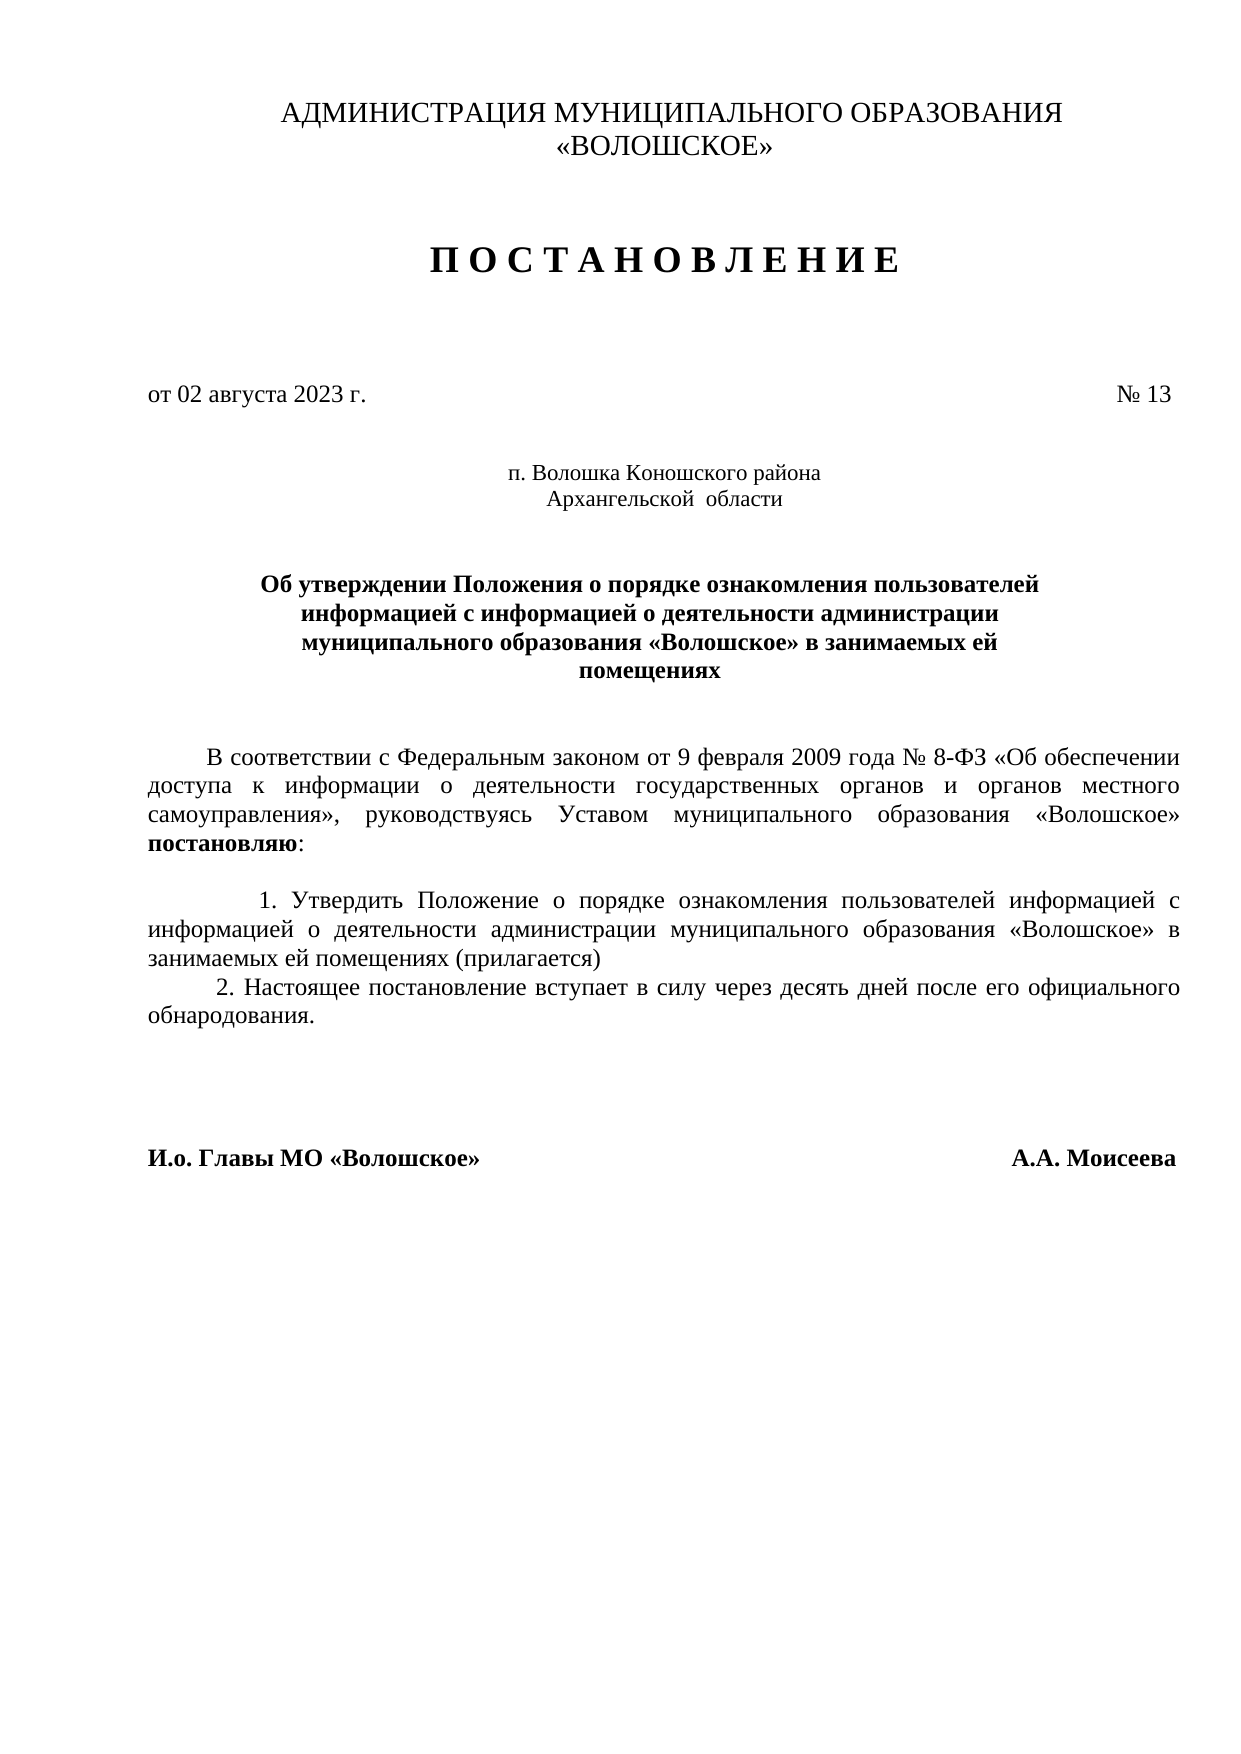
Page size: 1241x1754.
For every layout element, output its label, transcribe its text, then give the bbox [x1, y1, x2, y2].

text В соответствии с Федеральным законом от 9 февраля 2009 года № 8-ФЗ «Об обеспечении доступа к информации о деятельности государственных органов и органов местного самоуправления», руководствуясь Уставом муниципального образования «Волошское» постановляю: [148, 742, 1181, 857]
text Архангельской области [148, 485, 1181, 512]
text Об утверждении Положения о порядке ознакомления пользователей информацией с информацией о деятельности администрации муниципального образования «Волошское» в занимаемых ей помещениях [236, 569, 1063, 684]
text П О С Т А Н О В Л Е Н И Е [148, 238, 1181, 281]
text п. Волошка Коношского района [148, 459, 1181, 485]
text И.о. Главы МО «Волошское» А.А. Моисеева [148, 1143, 1181, 1172]
text от 02 августа 2023 г. № 13 [148, 379, 1181, 407]
text «ВОЛОШСКОЕ» [148, 128, 1181, 162]
text АДМИНИСТРАЦИЯ МУНИЦИПАЛЬНОГО ОБРАЗОВАНИЯ [162, 95, 1181, 128]
text 2. Настоящее постановление вступает в силу через десять дней после его официального обнародования. [148, 972, 1181, 1029]
text 1. Утвердить Положение о порядке ознакомления пользователей информацией с информацией о деятельности администрации муниципального образования «Волошское» в занимаемых ей помещениях (прилагается) [148, 885, 1181, 972]
